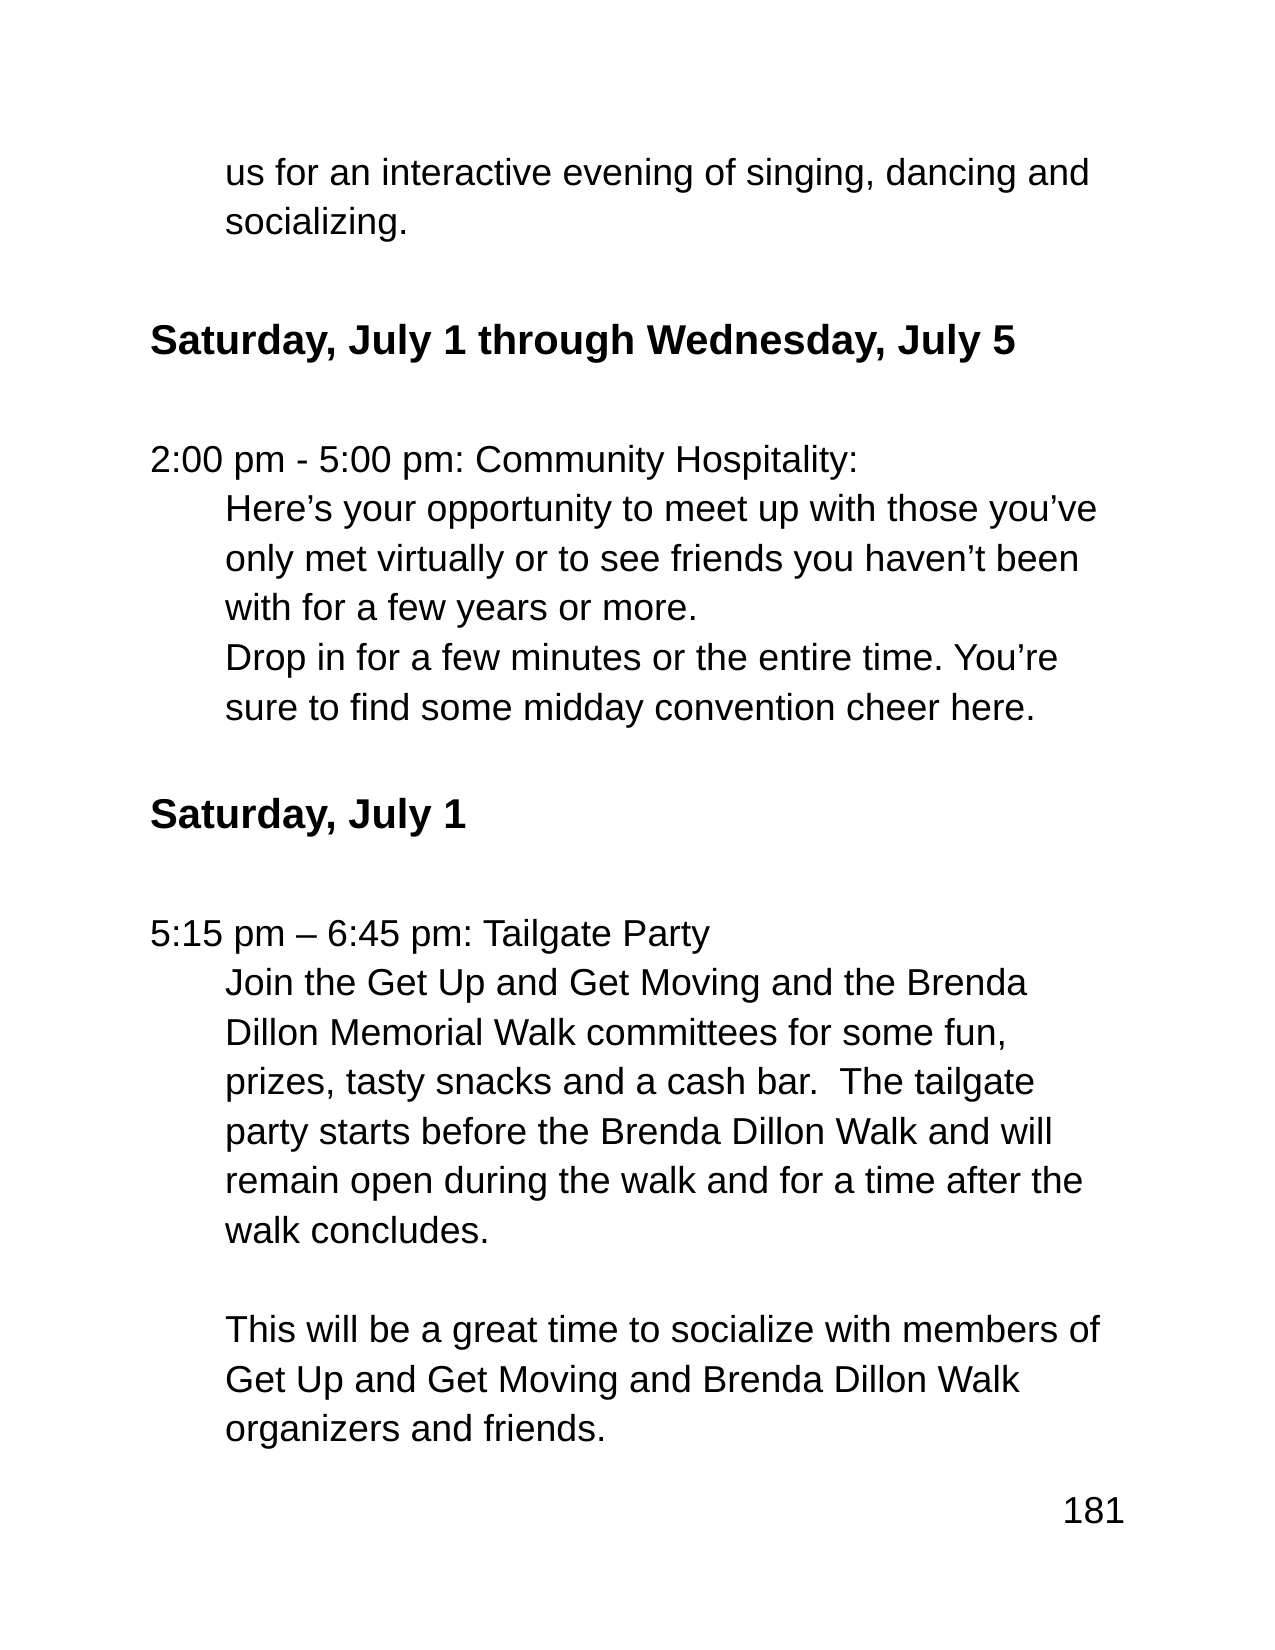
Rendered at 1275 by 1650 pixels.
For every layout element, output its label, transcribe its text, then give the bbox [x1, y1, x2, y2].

text Saturday, July 1 [150, 789, 1125, 837]
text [150, 150, 1125, 243]
text Saturday, July 1 through Wednesday, July 5 [150, 315, 1125, 363]
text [150, 911, 1125, 1450]
text 2:00 pm - 5:00 pm: Community Hospitality: Here’s your opportunity to meet up with those you’ve only met virtually or to see friends you haven’t been with for a few years or more. Drop in for a few minutes or the entire time. You’re sure to find some midday convention cheer here. [150, 437, 1125, 728]
